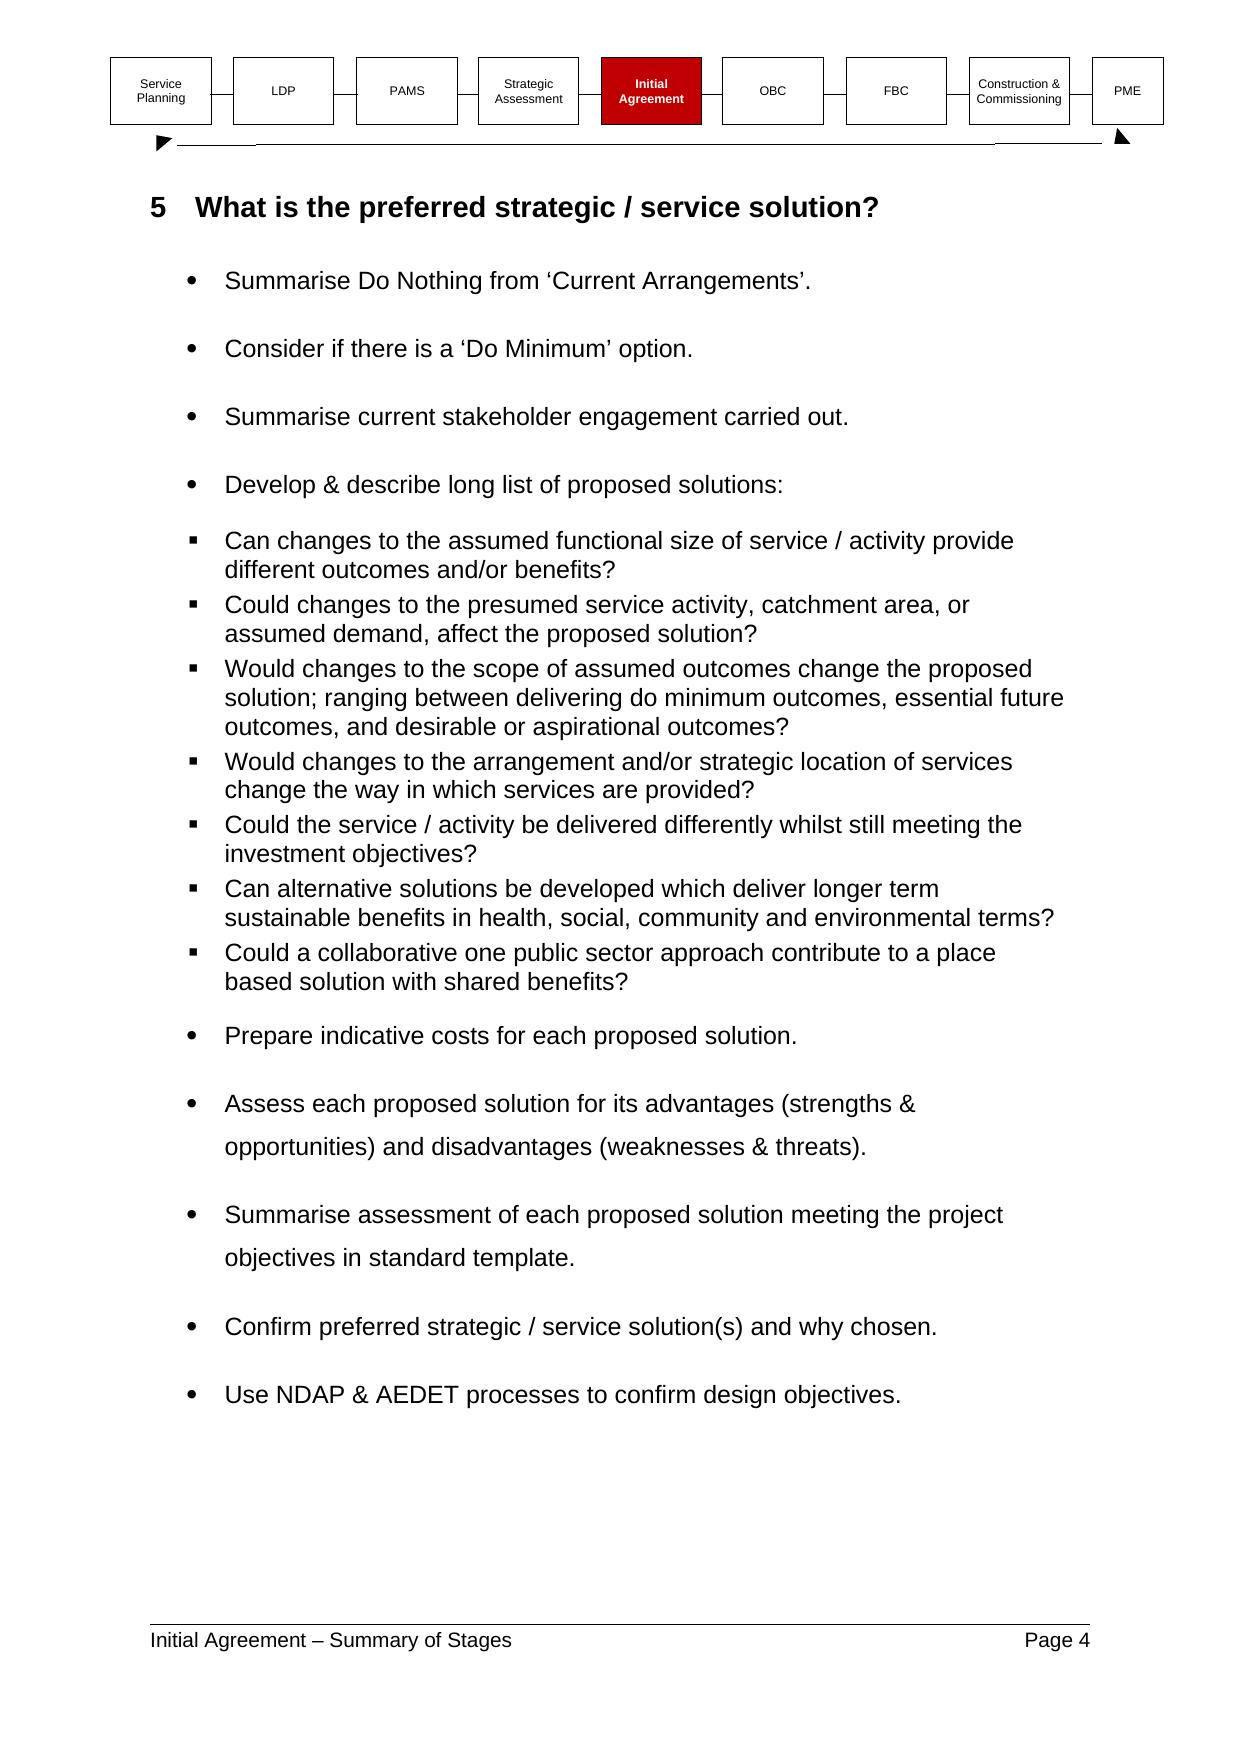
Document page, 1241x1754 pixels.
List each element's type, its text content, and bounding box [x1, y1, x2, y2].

text Can changes to the assumed functional size of service / activity provide different outcomes and/or benefits? [187, 526, 1069, 584]
text Can alternative solutions be developed which deliver longer term sustainable benefits in health, social, community and environmental terms? [187, 874, 1069, 932]
text Would changes to the scope of assumed outcomes change the proposed solution; ranging between delivering do minimum outcomes, essential future outcomes, and desirable or aspirational outcomes? [187, 654, 1069, 740]
text Use NDAP & AEDET processes to confirm design objectives. [187, 1380, 1069, 1409]
text Consider if there is a ‘Do Minimum’ option. [187, 334, 1069, 363]
subtitle What is the preferred strategic / service solution? [150, 190, 1090, 224]
text Develop & describe long list of proposed solutions: [187, 470, 1069, 499]
text Could a collaborative one public sector approach contribute to a place based solution with shared benefits? [187, 938, 1069, 996]
text Confirm preferred strategic / service solution(s) and why chosen. [187, 1312, 1069, 1340]
text Prepare indicative costs for each proposed solution. [187, 1021, 1069, 1049]
text Could the service / activity be delivered differently whilst still meeting the investment objectives? [187, 810, 1069, 868]
text Could changes to the presumed service activity, catchment area, or assumed demand, affect the proposed solution? [187, 590, 1069, 648]
text Summarise assessment of each proposed solution meeting the project objectives in standard template. [187, 1200, 1069, 1272]
text Assess each proposed solution for its advantages (strengths & opportunities) and disadvantages (weaknesses & threats). [187, 1089, 1069, 1161]
text Summarise current stakeholder engagement carried out. [187, 402, 1069, 431]
text Would changes to the arrangement and/or strategic location of services change the way in which services are provided? [187, 746, 1069, 804]
text Summarise Do Nothing from ‘Current Arrangements’. [187, 266, 1069, 294]
